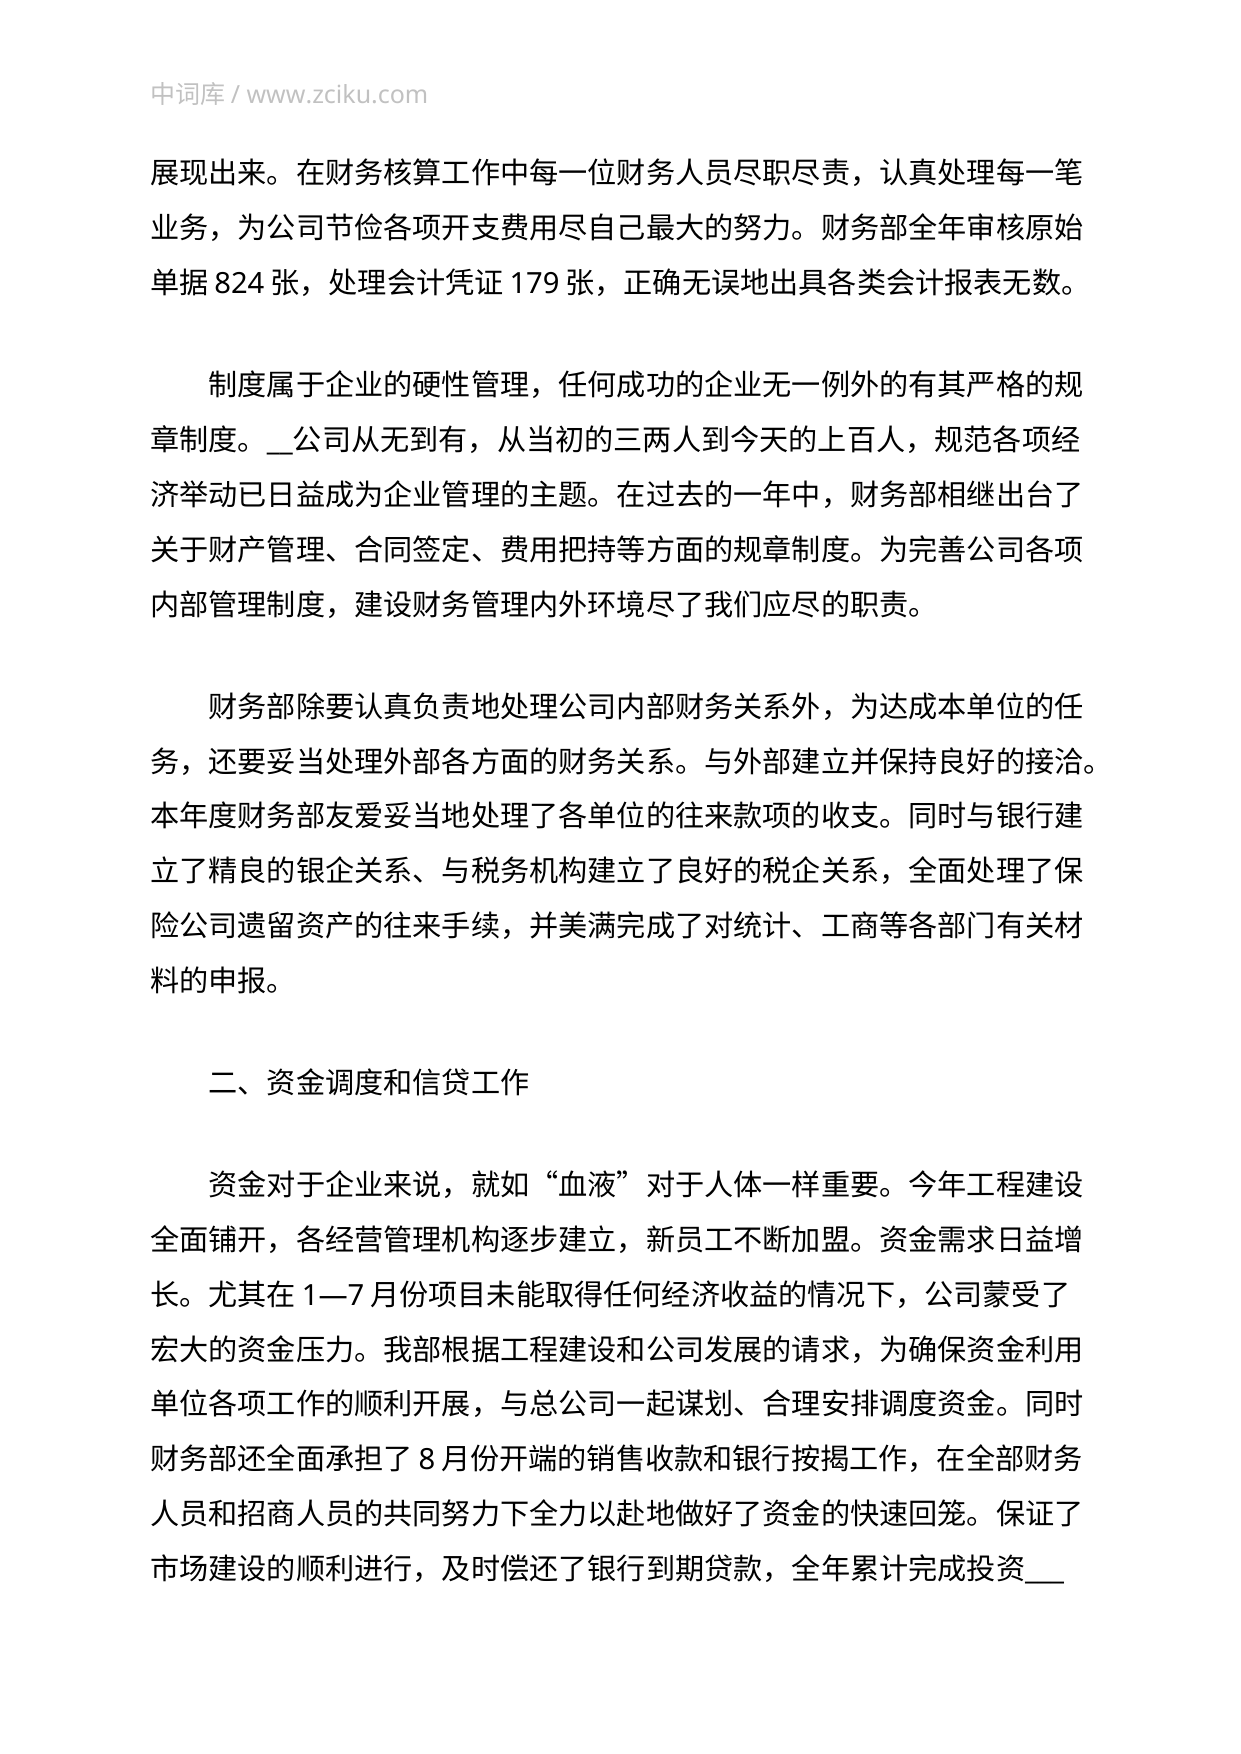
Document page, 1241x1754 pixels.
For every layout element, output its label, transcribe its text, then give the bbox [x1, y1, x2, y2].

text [150, 150, 1090, 302]
text 财务部除要认真负责地处理公司内部财务关系外，为达成本单位的任务，还要妥当处理外部各方面的财务关系。与外部建立并保持良好的接洽。本年度财务部友爱妥当地处理了各单位的往来款项的收支。同时与银行建立了精良的银企关系、与税务机构建立了良好的税企关系，全面处理了保险公司遗留资产的往来手续，并美满完成了对统计、工商等各部门有关材料的申报。 [150, 683, 1090, 1000]
text 二、资金调度和信贷工作 [150, 1059, 1090, 1102]
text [150, 1161, 1090, 1588]
text 制度属于企业的硬性管理，任何成功的企业无一例外的有其严格的规章制度。__公司从无到有，从当初的三两人到今天的上百人，规范各项经济举动已日益成为企业管理的主题。在过去的一年中，财务部相继出台了关于财产管理、合同签定、费用把持等方面的规章制度。为完善公司各项内部管理制度，建设财务管理内外环境尽了我们应尽的职责。 [150, 362, 1090, 624]
